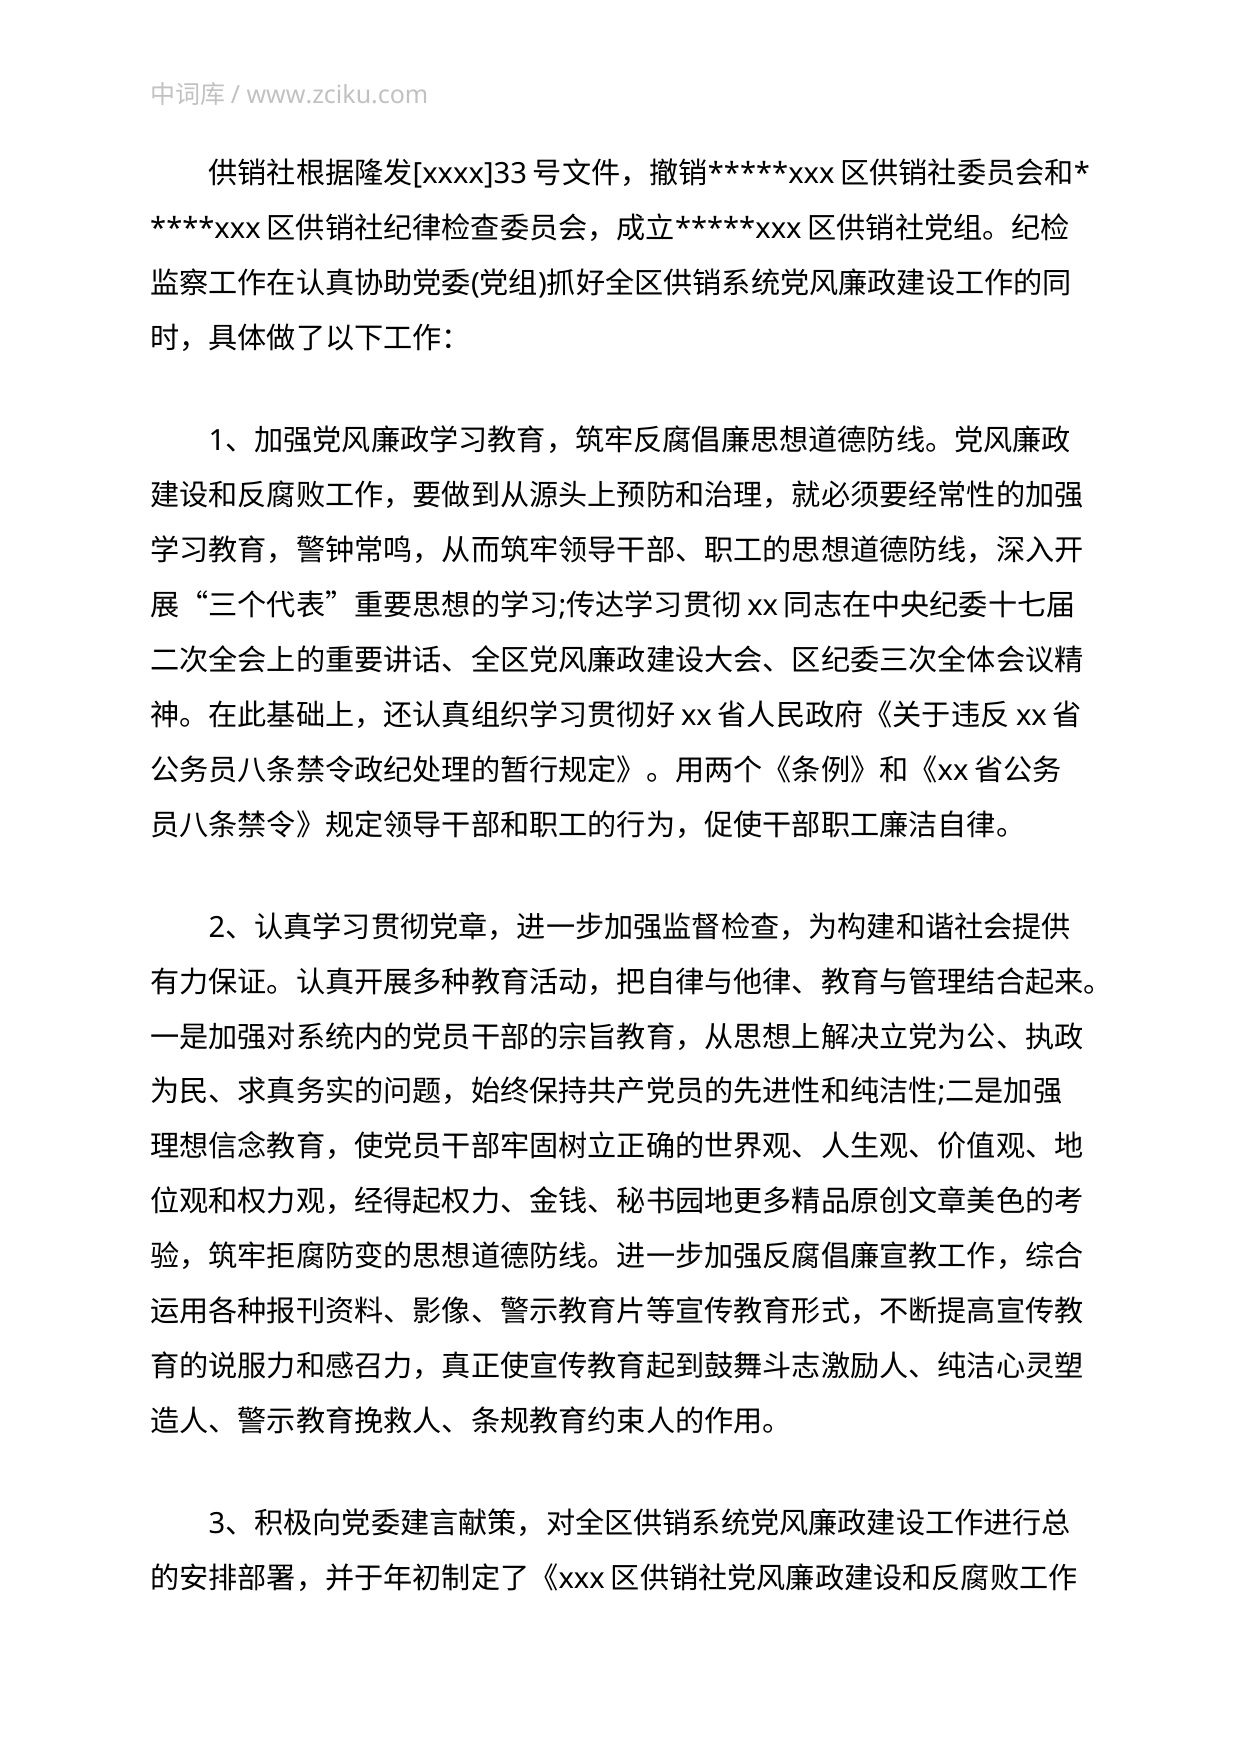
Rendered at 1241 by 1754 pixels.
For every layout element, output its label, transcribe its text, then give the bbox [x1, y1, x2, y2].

text 供销社根据隆发[xxxx]33号文件，撤销*****xxx区供销社委员会和*****xxx区供销社纪律检查委员会，成立*****xxx区供销社党组。纪检监察工作在认真协助党委(党组)抓好全区供销系统党风廉政建设工作的同时，具体做了以下工作： [150, 150, 1090, 357]
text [150, 1499, 1090, 1597]
text 2、认真学习贯彻党章，进一步加强监督检查，为构建和谐社会提供有力保证。认真开展多种教育活动，把自律与他律、教育与管理结合起来。一是加强对系统内的党员干部的宗旨教育，从思想上解决立党为公、执政为民、求真务实的问题，始终保持共产党员的先进性和纯洁性;二是加强理想信念教育，使党员干部牢固树立正确的世界观、人生观、价值观、地位观和权力观，经得起权力、金钱、秘书园地更多精品原创文章美色的考验，筑牢拒腐防变的思想道德防线。进一步加强反腐倡廉宣教工作，综合运用各种报刊资料、影像、警示教育片等宣传教育形式，不断提高宣传教育的说服力和感召力，真正使宣传教育起到鼓舞斗志激励人、纯洁心灵塑造人、警示教育挽救人、条规教育约束人的作用。 [150, 903, 1090, 1440]
text 1、加强党风廉政学习教育，筑牢反腐倡廉思想道德防线。党风廉政建设和反腐败工作，要做到从源头上预防和治理，就必须要经常性的加强学习教育，警钟常鸣，从而筑牢领导干部、职工的思想道德防线，深入开展“三个代表”重要思想的学习;传达学习贯彻xx同志在中央纪委十七届二次全会上的重要讲话、全区党风廉政建设大会、区纪委三次全体会议精神。在此基础上，还认真组织学习贯彻好xx省人民政府《关于违反 xx省公务员八条禁令政纪处理的暂行规定》。用两个《条例》和《xx省公务员八条禁令》规定领导干部和职工的行为，促使干部职工廉洁自律。 [150, 417, 1090, 844]
